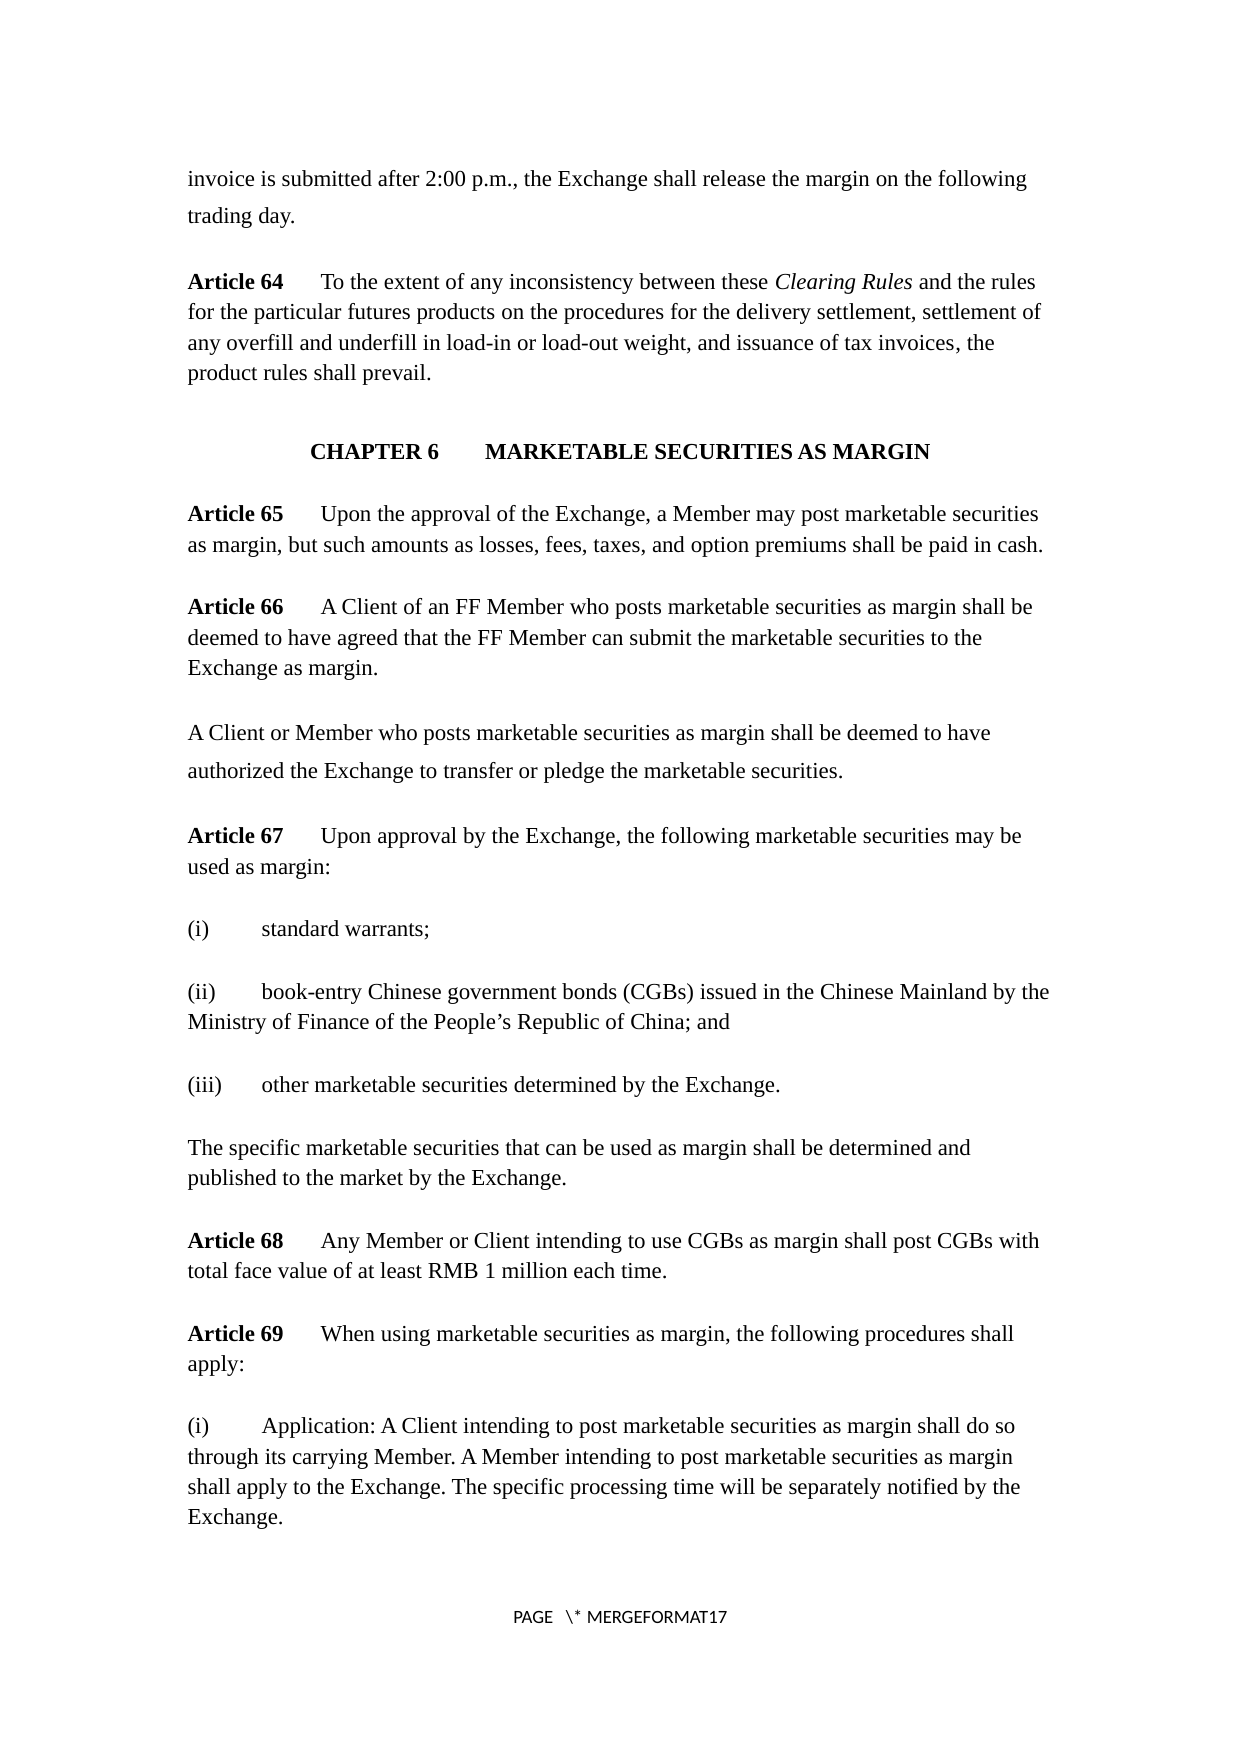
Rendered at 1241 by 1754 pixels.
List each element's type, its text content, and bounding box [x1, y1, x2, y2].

text Article 67 Upon approval by the Exchange, the following marketable securities may be used as margin: [187, 823, 1053, 879]
text A Client or Member who posts marketable securities as margin shall be deemed to have authorized the Exchange to transfer or pledge the marketable securities. [187, 716, 1053, 786]
text Article 64 To the extent of any inconsistency between these Clearing Rules and the rules for the particular futures products on the procedures for the delivery settlement, settlement of any overfill and underfill in load-in or load-out weight, and issuance of tax invoices, the product rules shall prevail. [187, 268, 1053, 385]
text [187, 162, 1053, 232]
text Article 68 Any Member or Client intending to use CGBs as margin shall post CGBs with total face value of at least RMB 1 million each time. [187, 1227, 1053, 1283]
text Article 65 Upon the approval of the Exchange, a Member may post marketable securities as margin, but such amounts as losses, fees, taxes, and option premiums shall be paid in cash. [187, 500, 1053, 557]
text (i) standard warrants; [187, 916, 1053, 942]
text The specific marketable securities that can be used as margin shall be determined and published to the market by the Exchange. [187, 1134, 1053, 1190]
text (ii) book-entry Chinese government bonds (CGBs) issued in the Chinese Mainland by the Ministry of Finance of the People’s Republic of China; and [187, 978, 1053, 1035]
text Article 66 A Client of an FF Member who posts marketable securities as margin shall be deemed to have agreed that the FF Member can submit the marketable securities to the Exchange as margin. [187, 593, 1053, 680]
text Article 69 When using marketable securities as margin, the following procedures shall apply: [187, 1320, 1053, 1376]
text (iii) other marketable securities determined by the Exchange. [187, 1071, 1053, 1097]
text (i) Application: A Client intending to post marketable securities as margin shall do so through its carrying Member. A Member intending to post marketable securities as margin shall apply to the Exchange. The specific processing time will be separately notified by the Exchange. [187, 1413, 1053, 1529]
text CHAPTER 6 MARKETABLE SECURITIES AS MARGIN [187, 438, 1053, 464]
